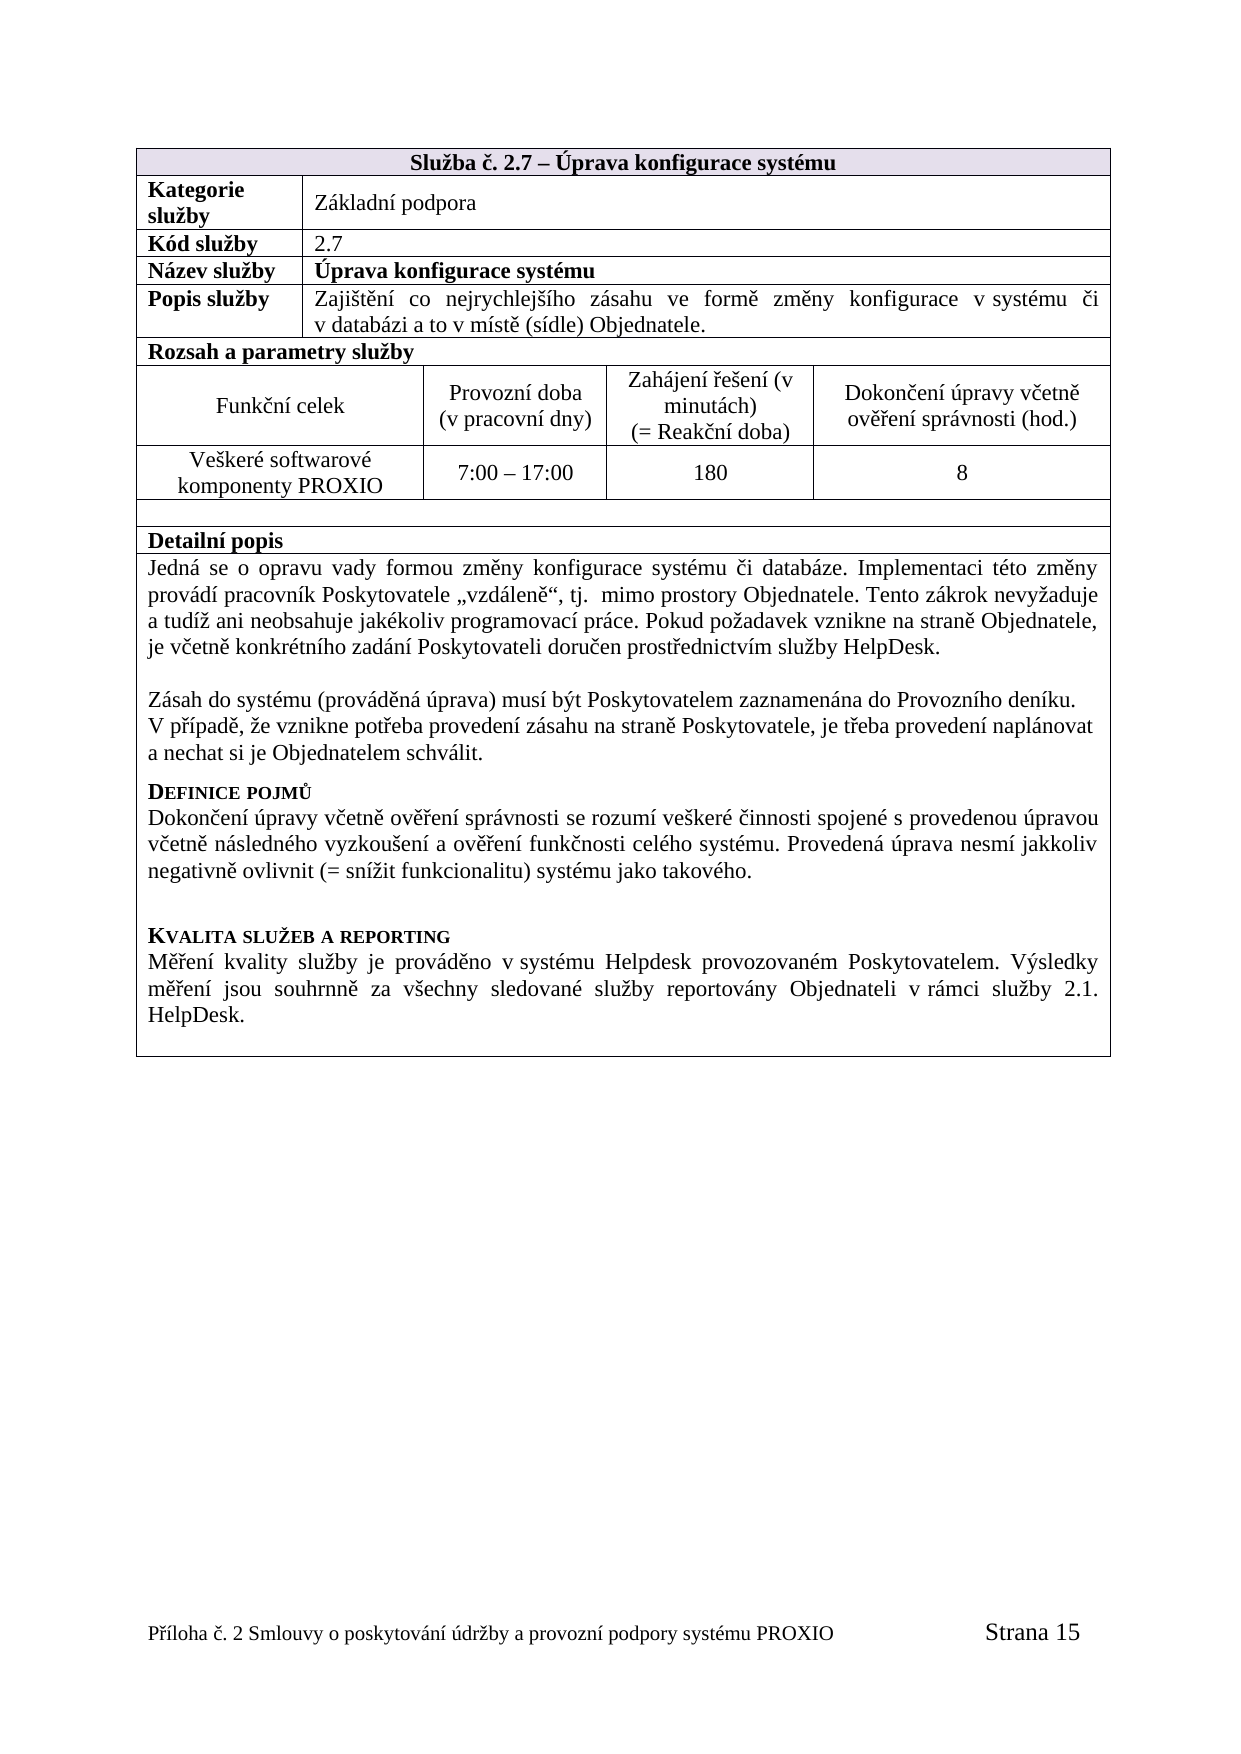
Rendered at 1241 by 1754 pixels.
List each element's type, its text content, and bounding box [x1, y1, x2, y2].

table_cell 8 [814, 446, 1110, 498]
table_cell Služba č. 2.7 – Úprava konfigurace systému [137, 149, 1110, 175]
table_cell Funkční celek [137, 366, 423, 445]
table_cell 180 [607, 446, 813, 498]
table_cell [137, 500, 1110, 526]
table_cell 2.7 [303, 230, 1110, 256]
table_cell Rozsah a parametry služby [137, 338, 1110, 365]
table_cell Popis služby [137, 285, 302, 337]
table_cell Dokončení úpravy včetně ověření správnosti (hod.) [814, 366, 1110, 445]
table_cell Jedná se o opravu vady formou změny konfigurace systému či databáze. Implementaci této změny provádí pracovník Poskytovatele „vzdáleně“, tj. mimo prostory Objednatele. Tento zákrok nevyžaduje a tudíž ani neobsahuje jakékoliv programovací práce. Pokud požadavek vznikne na straně Objednatele, je včetně konkrétního zadání Poskytovateli doručen prostřednictvím služby HelpDesk. Zásah do systému (prováděná úprava) musí být Poskytovatelem zaznamenána do Provozního deníku. V případě, že vznikne potřeba provedení zásahu na straně Poskytovatele, je třeba provedení naplánovat a nechat si je Objednatelem schválit. Definice pojmů Dokončení úpravy včetně ověření správnosti se rozumí veškeré činnosti spojené s provedenou úpravou včetně následného vyzkoušení a ověření funkčnosti celého systému. Provedená úprava nesmí jakkoliv negativně ovlivnit (= snížit funkcionalitu) systému jako takového. Kvalita služeb a reporting Měření kvality služby je prováděno v systému Helpdesk provozovaném Poskytovatelem. Výsledky měření jsou souhrnně za všechny sledované služby reportovány Objednateli v rámci služby 2.1. HelpDesk. [137, 554, 1110, 1056]
table_cell 7:00 – 17:00 [424, 446, 606, 498]
table_cell Kód služby [137, 230, 302, 256]
table_cell Detailní popis [137, 527, 1110, 553]
table_cell Zajištění co nejrychlejšího zásahu ve formě změny konfigurace v systému či v databázi a to v místě (sídle) Objednatele. [303, 285, 1110, 337]
table_cell Veškeré softwarové komponenty PROXIO [137, 446, 423, 498]
table_cell Základní podpora [303, 176, 1110, 229]
table_cell Název služby [137, 257, 302, 283]
table_cell Provozní doba (v pracovní dny) [424, 366, 606, 445]
table_cell Úprava konfigurace systému [303, 257, 1110, 283]
table_cell Zahájení řešení (v minutách) (= Reakční doba) [607, 366, 813, 445]
table_cell Kategorie služby [137, 176, 302, 229]
